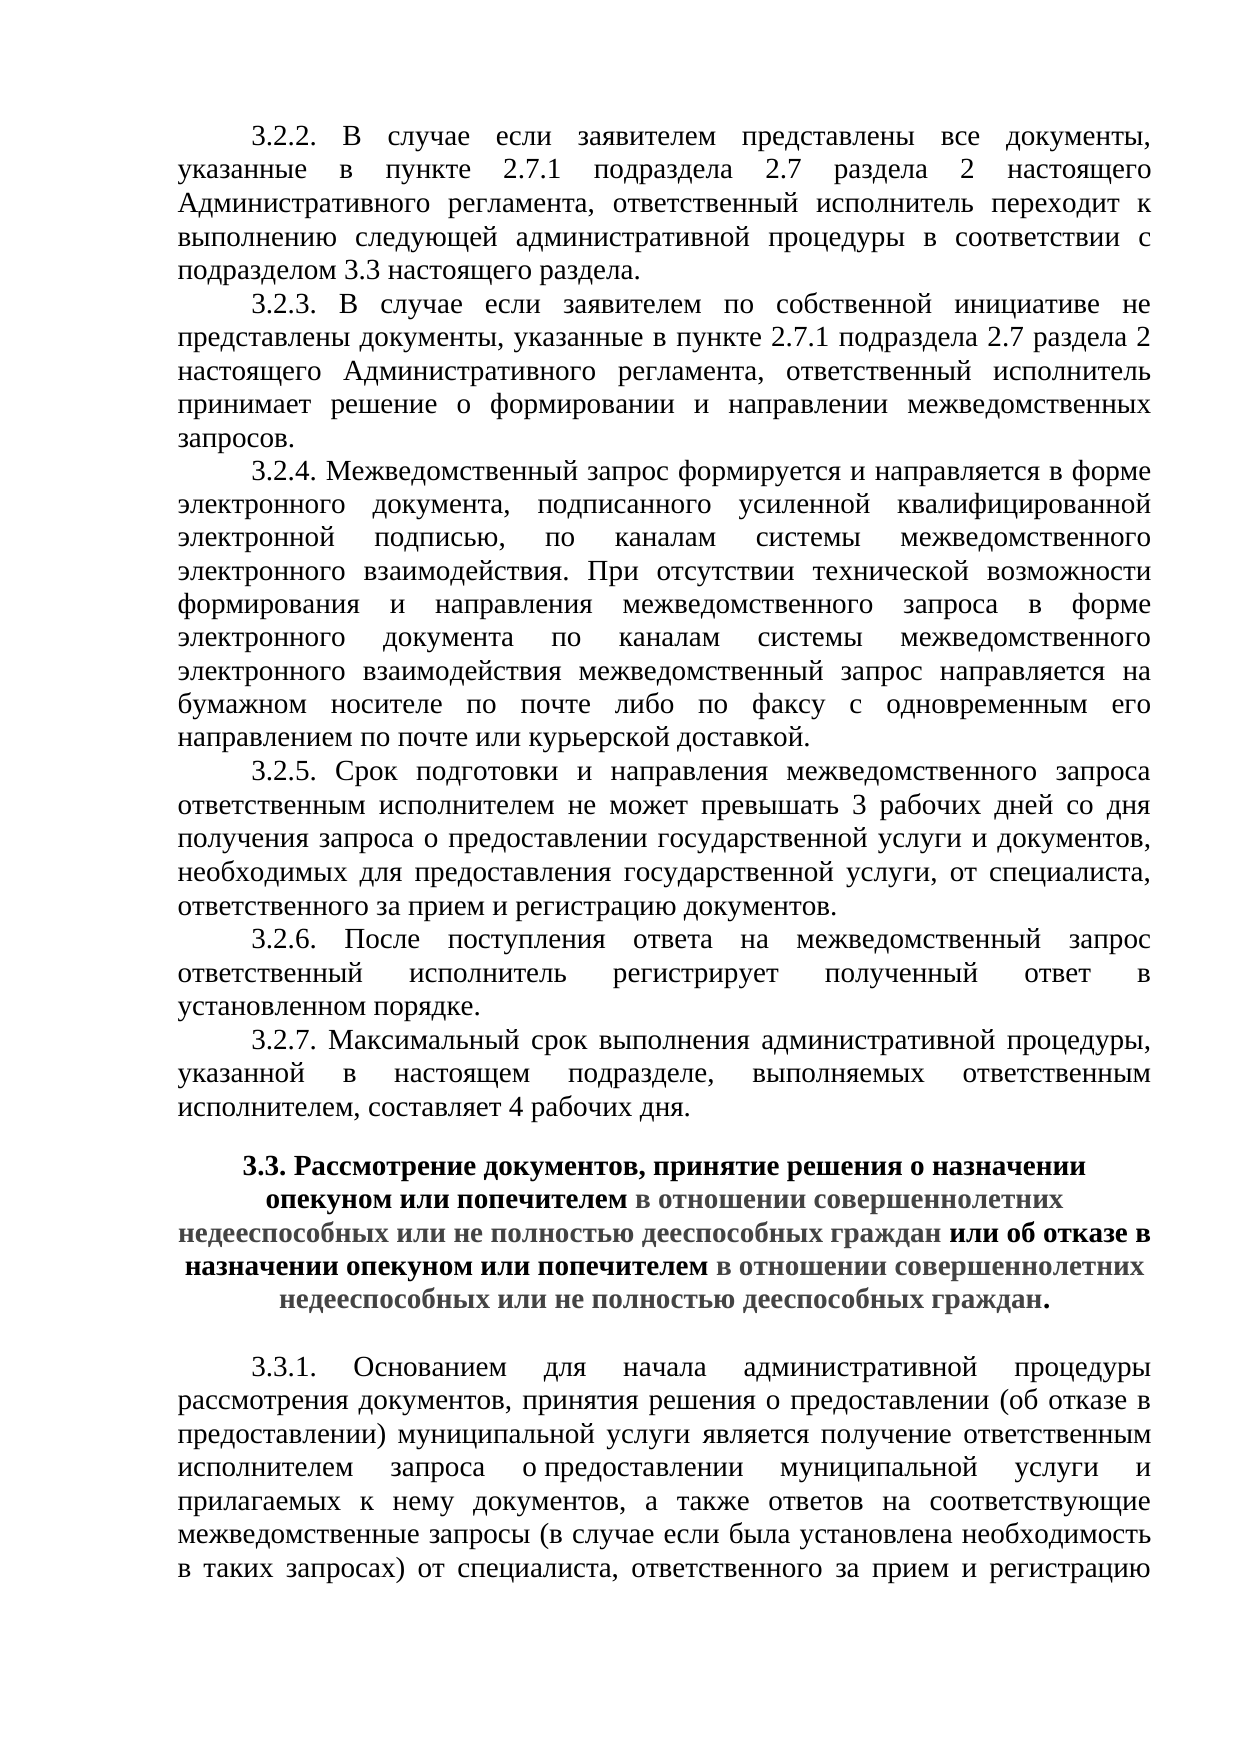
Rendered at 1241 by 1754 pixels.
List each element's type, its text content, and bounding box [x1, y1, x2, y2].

text 3.2.6. После поступления ответа на межведомственный запрос ответственный исполнитель регистрирует полученный ответ в установленном порядке. [177, 921, 1152, 1022]
text 3.3. Рассмотрение документов, принятие решения о назначении опекуном или попечителем в отношении совершеннолетних недееспособных или не полностью дееспособных граждан или об отказе в назначении опекуном или попечителем в отношении совершеннолетних недееспособных или не полностью дееспособных граждан. [177, 1149, 1152, 1316]
text 3.2.3. В случае если заявителем по собственной инициативе не представлены документы, указанные в пункте 2.7.1 подраздела 2.7 раздела 2 настоящего Административного регламента, ответственный исполнитель принимает решение о формировании и направлении межведомственных запросов. [177, 286, 1152, 453]
text 3.2.4. Межведомственный запрос формируется и направляется в форме электронного документа, подписанного усиленной квалифицированной электронной подписью, по каналам системы межведомственного электронного взаимодействия. При отсутствии технической возможности формирования и направления межведомственного запроса в форме электронного документа по каналам системы межведомственного электронного взаимодействия межведомственный запрос направляется на бумажном носителе по почте либо по факсу с одновременным его направлением по почте или курьерской доставкой. [177, 453, 1152, 753]
text 3.2.2. В случае если заявителем представлены все документы, указанные в пункте 2.7.1 подраздела 2.7 раздела 2 настоящего Административного регламента, ответственный исполнитель переходит к выполнению следующей административной процедуры в соответствии с подразделом 3.3 настоящего раздела. [177, 118, 1152, 286]
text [177, 1349, 1152, 1584]
text 3.2.5. Срок подготовки и направления межведомственного запроса ответственным исполнителем не может превышать 3 рабочих дней со дня получения запроса о предоставлении государственной услуги и документов, необходимых для предоставления государственной услуги, от специалиста, ответственного за прием и регистрацию документов. [177, 753, 1152, 921]
text 3.2.7. Максимальный срок выполнения административной процедуры, указанной в настоящем подразделе, выполняемых ответственным исполнителем, составляет 4 рабочих дня. [177, 1022, 1152, 1122]
